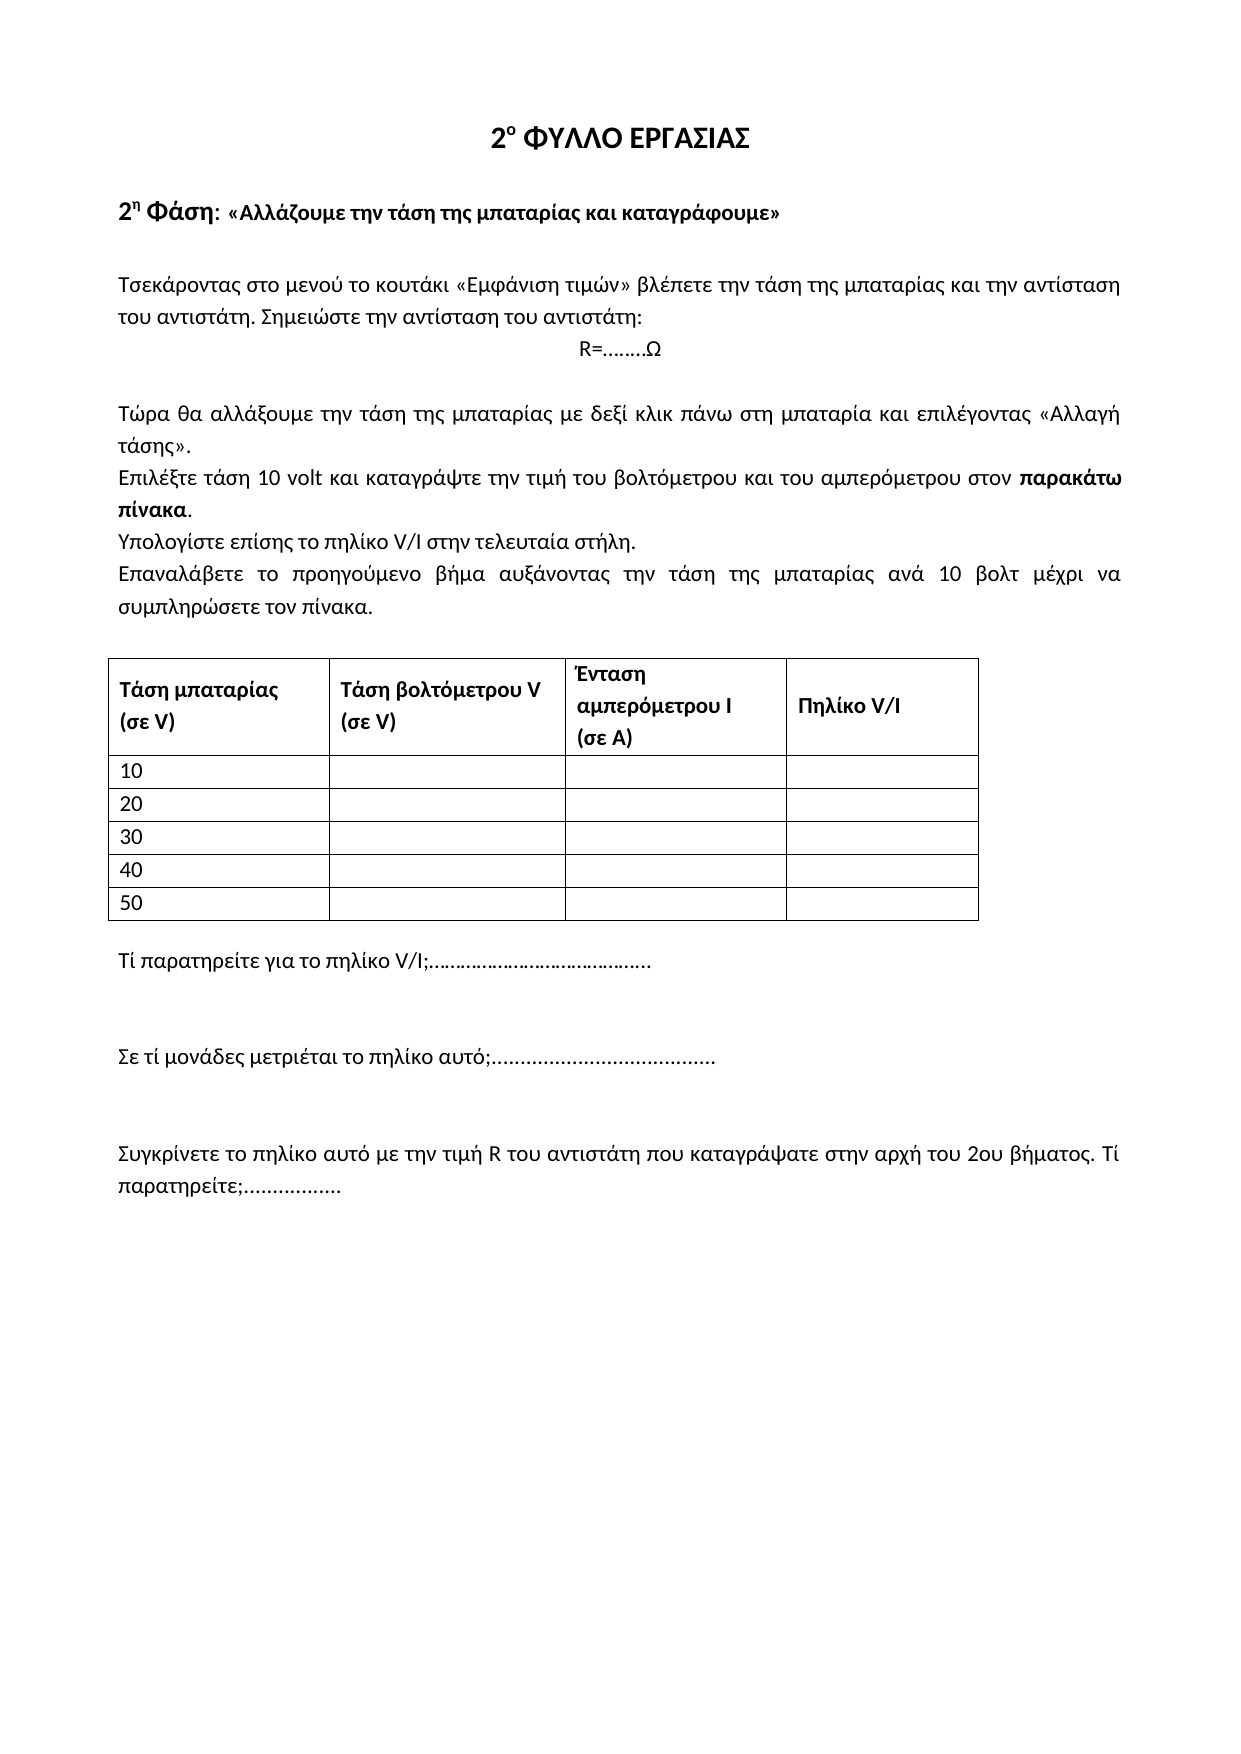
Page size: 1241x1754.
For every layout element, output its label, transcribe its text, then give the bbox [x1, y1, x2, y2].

table_cell [330, 822, 565, 854]
table_header Τάση μπαταρίας (σε V) [109, 659, 329, 755]
table_cell [787, 888, 978, 920]
table_cell [566, 855, 786, 887]
text Τσεκάροντας στο μενού το κουτάκι «Εμφάνιση τιμών» βλέπετε την τάση της μπαταρίας και την αντίσταση του αντιστάτη. Σημειώστε την αντίσταση του αντιστάτη: [118, 270, 1122, 330]
text Συγκρίνετε το πηλίκο αυτό με την τιμή R του αντιστάτη που καταγράψατε στην αρχή του 2ου βήματος. Τί παρατηρείτε;................. [118, 1139, 1122, 1199]
table_cell [787, 789, 978, 821]
table_cell 40 [109, 855, 329, 887]
table_header Τάση βολτόμετρου V (σε V) [330, 659, 565, 755]
table_header Ένταση αμπερόμετρου Ι (σε Α) [566, 659, 786, 755]
text Τί παρατηρείτε για το πηλίκο V/I;…………………………………... [118, 946, 1122, 974]
text Επαναλάβετε το προηγούμενο βήμα αυξάνοντας την τάση της μπαταρίας ανά 10 βολτ μέχρι να συμπληρώσετε τον πίνακα. [118, 559, 1122, 620]
table_cell 30 [109, 822, 329, 854]
table_cell [330, 855, 565, 887]
table_cell [787, 855, 978, 887]
table_cell 10 [109, 756, 329, 788]
table_cell [330, 888, 565, 920]
text R=…..…Ω [118, 334, 1122, 362]
text Τώρα θα αλλάξουμε την τάση της μπαταρίας με δεξί κλικ πάνω στη μπαταρία και επιλέγοντας «Αλλαγή τάσης». [118, 399, 1122, 459]
table_cell [566, 789, 786, 821]
text Υπολογίστε επίσης το πηλίκο V/I στην τελευταία στήλη. [118, 527, 1122, 555]
table_cell 50 [109, 888, 329, 920]
text 2η Φάση: «Αλλάζουμε την τάση της μπαταρίας και καταγράφουμε» [118, 194, 1122, 227]
text Σε τί μονάδες μετριέται το πηλίκο αυτό;....................................... [118, 1042, 1122, 1070]
table_cell [330, 756, 565, 788]
table_cell [566, 888, 786, 920]
text 2ο ΦΥΛΛΟ ΕΡΓΑΣΙΑΣ [118, 118, 1122, 156]
table_cell [787, 822, 978, 854]
table_cell 20 [109, 789, 329, 821]
table_cell [787, 756, 978, 788]
table_cell [566, 756, 786, 788]
text Επιλέξτε τάση 10 volt και καταγράψτε την τιμή του βολτόμετρου και του αμπερόμετρου στον παρακάτω πίνακα. [118, 463, 1122, 523]
table_header Πηλίκο V/I [787, 659, 978, 755]
table_cell [566, 822, 786, 854]
table_cell [330, 789, 565, 821]
